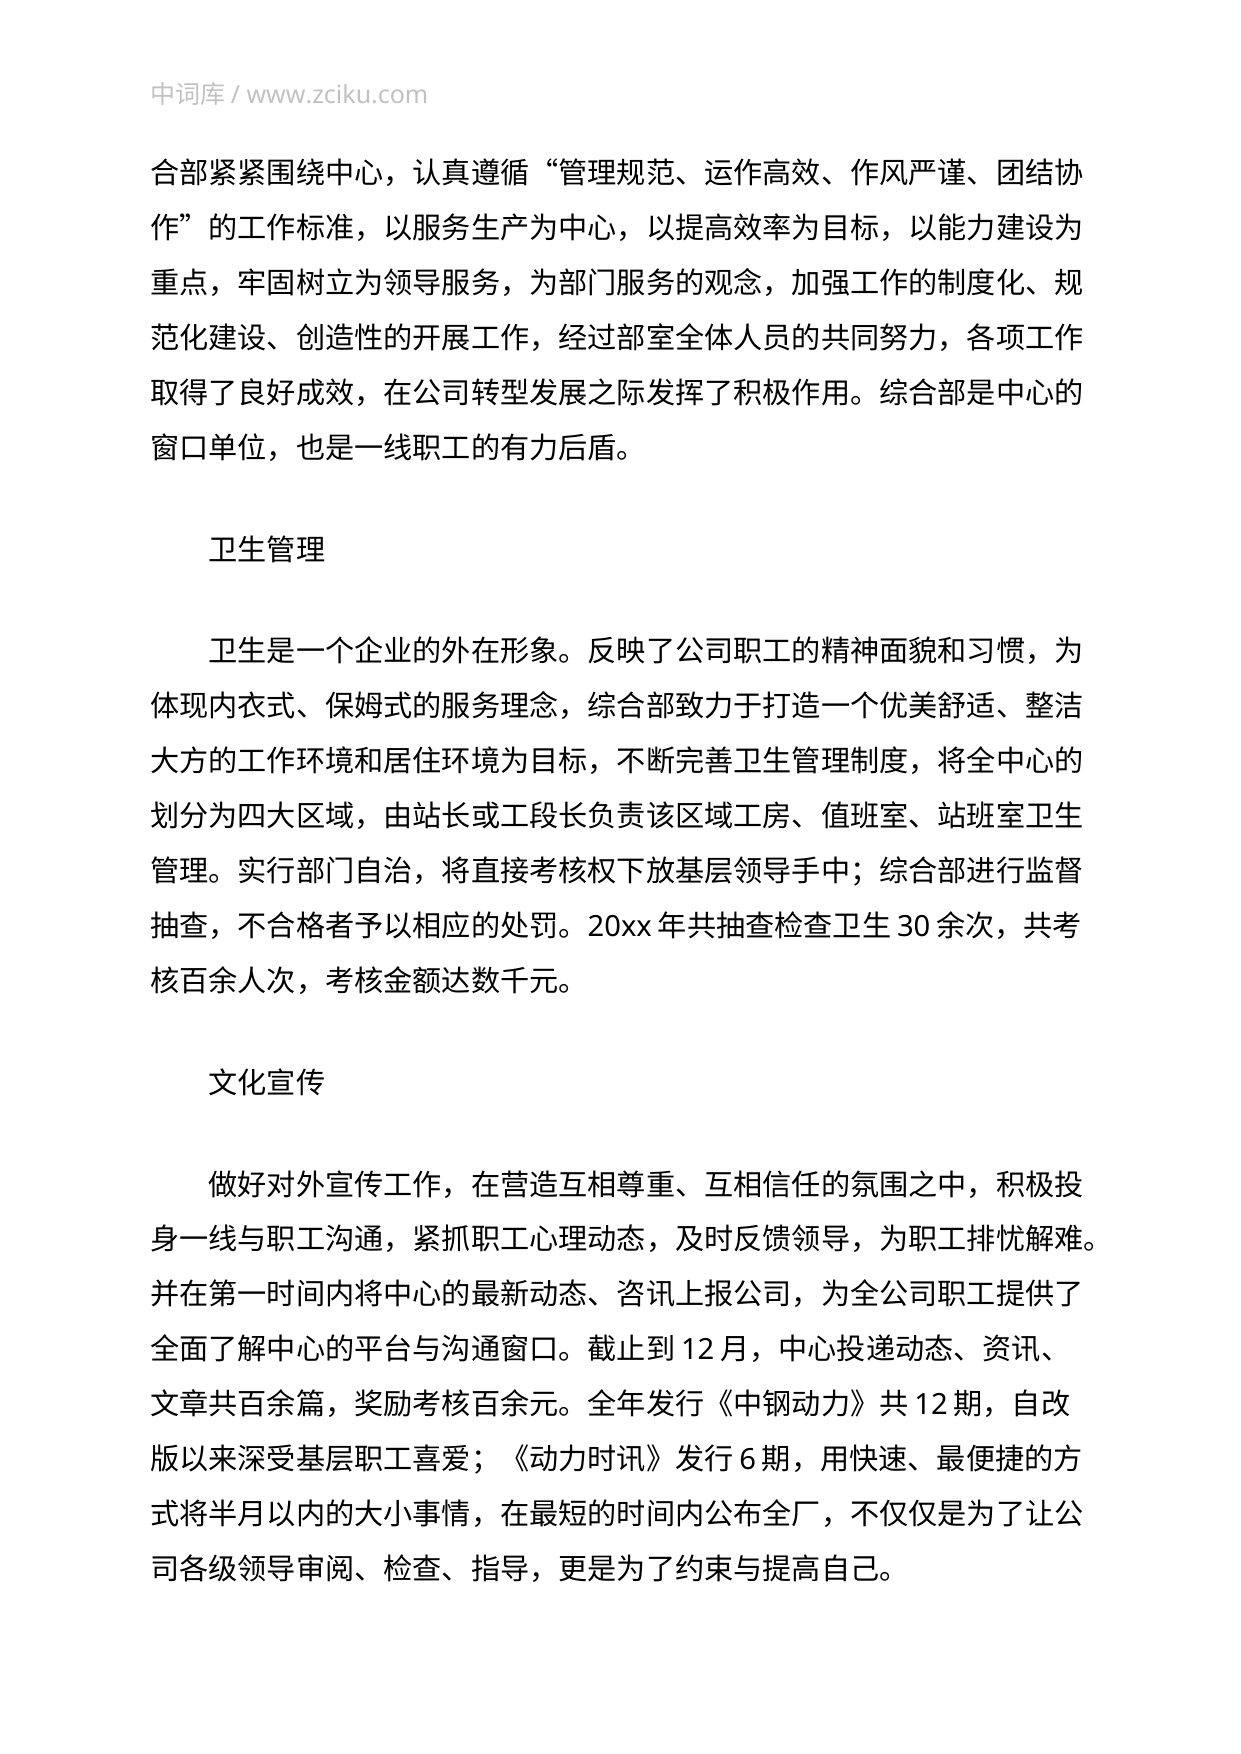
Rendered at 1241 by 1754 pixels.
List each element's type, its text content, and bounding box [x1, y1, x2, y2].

text 卫生是一个企业的外在形象。反映了公司职工的精神面貌和习惯，为体现内衣式、保姆式的服务理念，综合部致力于打造一个优美舒适、整洁大方的工作环境和居住环境为目标，不断完善卫生管理制度，将全中心的划分为四大区域，由站长或工段长负责该区域工房、值班室、站班室卫生管理。实行部门自治，将直接考核权下放基层领导手中；综合部进行监督抽查，不合格者予以相应的处罚。20xx年共抽查检查卫生30余次，共考核百余人次，考核金额达数千元。 [150, 628, 1090, 1000]
text 卫生管理 [150, 526, 1090, 568]
text 做好对外宣传工作，在营造互相尊重、互相信任的氛围之中，积极投身一线与职工沟通，紧抓职工心理动态，及时反馈领导，为职工排忧解难。并在第一时间内将中心的最新动态、咨讯上报公司，为全公司职工提供了全面了解中心的平台与沟通窗口。截止到12月，中心投递动态、资讯、文章共百余篇，奖励考核百余元。全年发行《中钢动力》共12期，自改版以来深受基层职工喜爱；《动力时讯》发行6期，用快速、最便捷的方式将半月以内的大小事情，在最短的时间内公布全厂，不仅仅是为了让公司各级领导审阅、检查、指导，更是为了约束与提高自己。 [150, 1161, 1090, 1588]
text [150, 150, 1090, 467]
text 文化宣传 [150, 1059, 1090, 1102]
